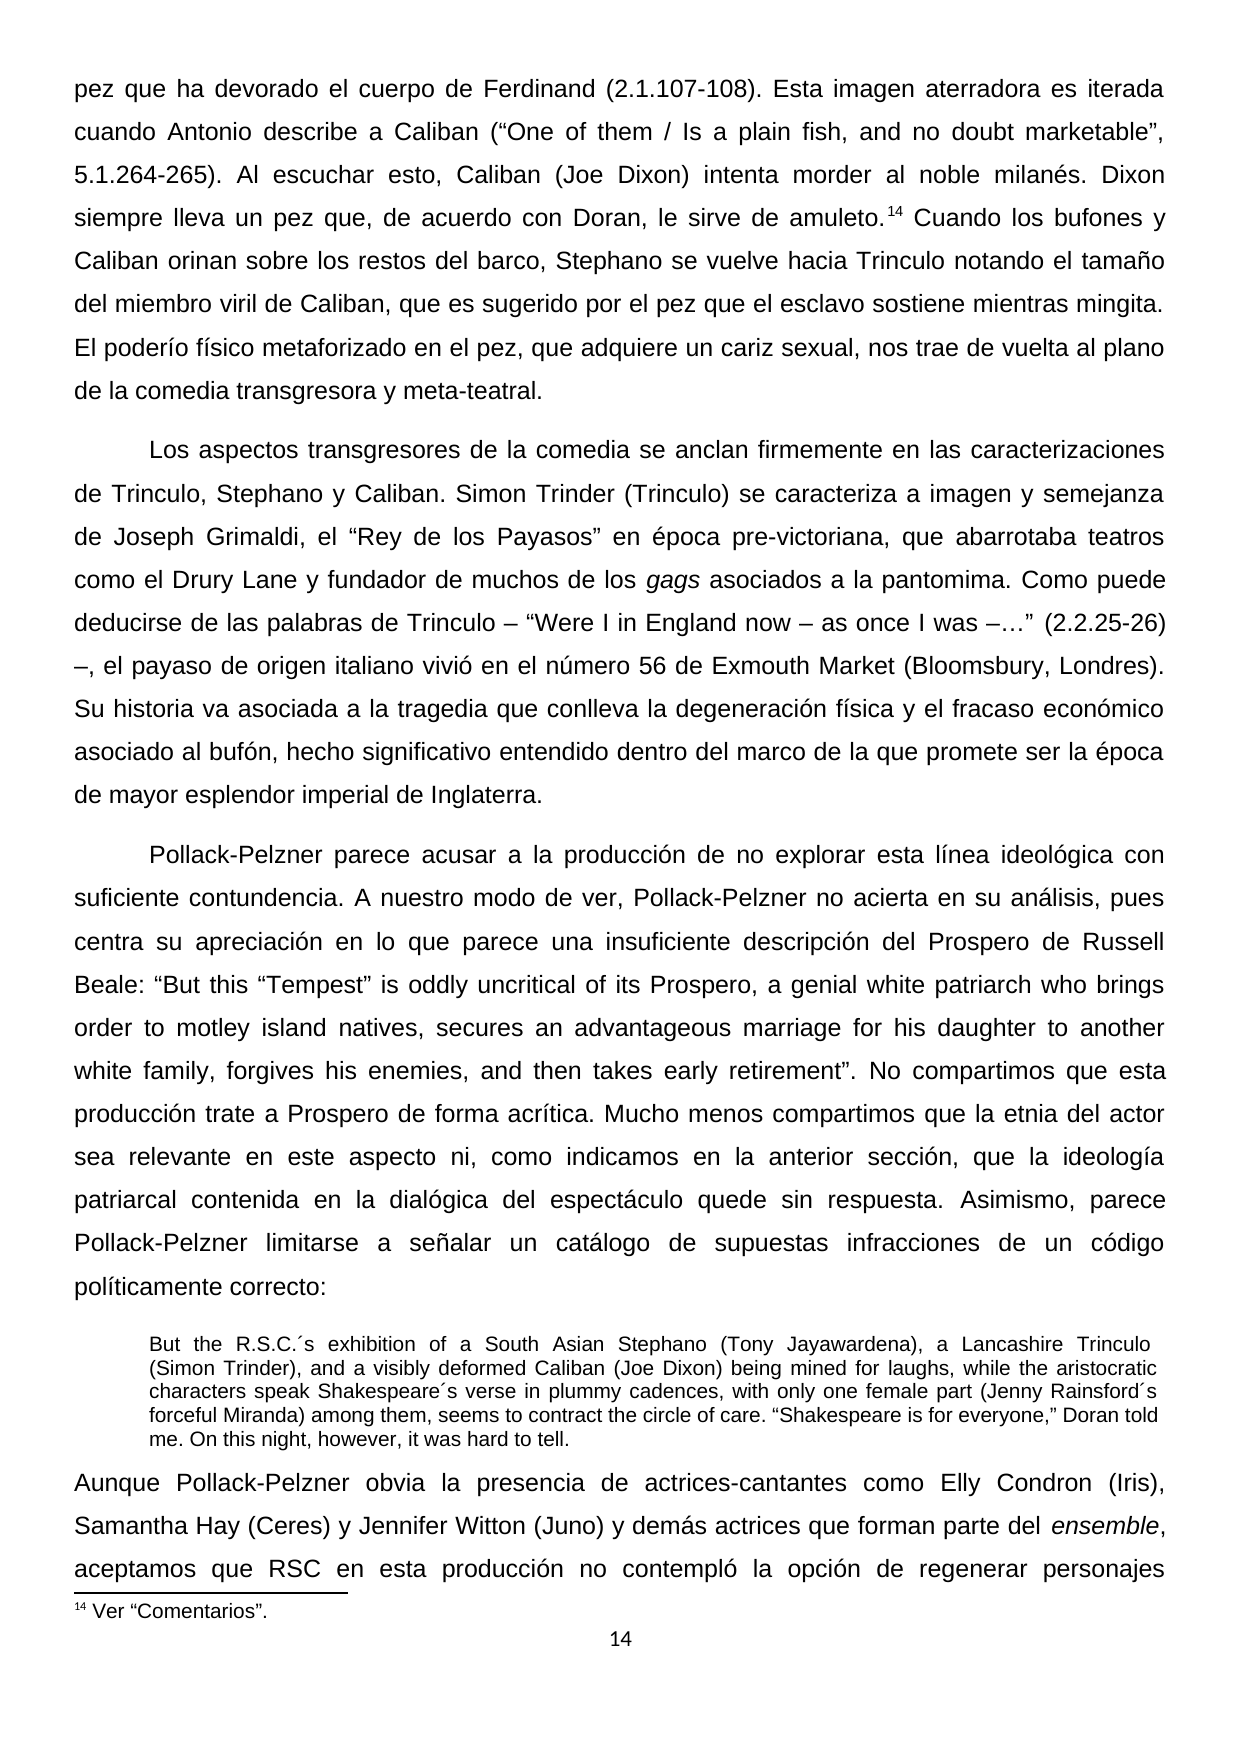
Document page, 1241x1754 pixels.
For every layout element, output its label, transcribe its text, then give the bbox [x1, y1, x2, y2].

text Los aspectos transgresores de la comedia se anclan firmemente en las caracterizaciones de Trinculo, Stephano y Caliban. Simon Trinder (Trinculo) se caracteriza a imagen y semejanza de Joseph Grimaldi, el “Rey de los Payasos” en época pre-victoriana, que abarrotaba teatros como el Drury Lane y fundador de muchos de los gags asociados a la pantomima. Como puede deducirse de las palabras de Trinculo – “Were I in England now – as once I was –…” (2.2.25-26) –, el payaso de origen italiano vivió en el número 56 de Exmouth Market (Bloomsbury, Londres). Su historia va asociada a la tragedia que conlleva la degeneración física y el fracaso económico asociado al bufón, hecho significativo entendido dentro del marco de la que promete ser la época de mayor esplendor imperial de Inglaterra. [74, 436, 1166, 809]
text But the R.S.C.´s exhibition of a South Asian Stephano (Tony Jayawardena), a Lancashire Trinculo (Simon Trinder), and a visibly deformed Caliban (Joe Dixon) being mined for laughs, while the aristocratic characters speak Shakespeare´s verse in plummy cadences, with only one female part (Jenny Rainsford´s forceful Miranda) among them, seems to contract the circle of care. “Shakespeare is for everyone,” Doran told me. On this night, however, it was hard to tell. [74, 1331, 1166, 1451]
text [74, 1468, 1166, 1583]
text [74, 74, 1166, 404]
text Pollack-Pelzner parece acusar a la producción de no explorar esta línea ideológica con suficiente contundencia. A nuestro modo de ver, Pollack-Pelzner no acierta en su análisis, pues centra su apreciación en lo que parece una insuficiente descripción del Prospero de Russell Beale: “But this “Tempest” is oddly uncritical of its Prospero, a genial white patriarch who brings order to motley island natives, secures an advantageous marriage for his daughter to another white family, forgives his enemies, and then takes early retirement”. No compartimos que esta producción trate a Prospero de forma acrítica. Mucho menos compartimos que la etnia del actor sea relevante en este aspecto ni, como indicamos en la anterior sección, que la ideología patriarcal contenida en la dialógica del espectáculo quede sin respuesta. Asimismo, parece Pollack-Pelzner limitarse a señalar un catálogo de supuestas infracciones de un código políticamente correcto: [74, 840, 1166, 1300]
